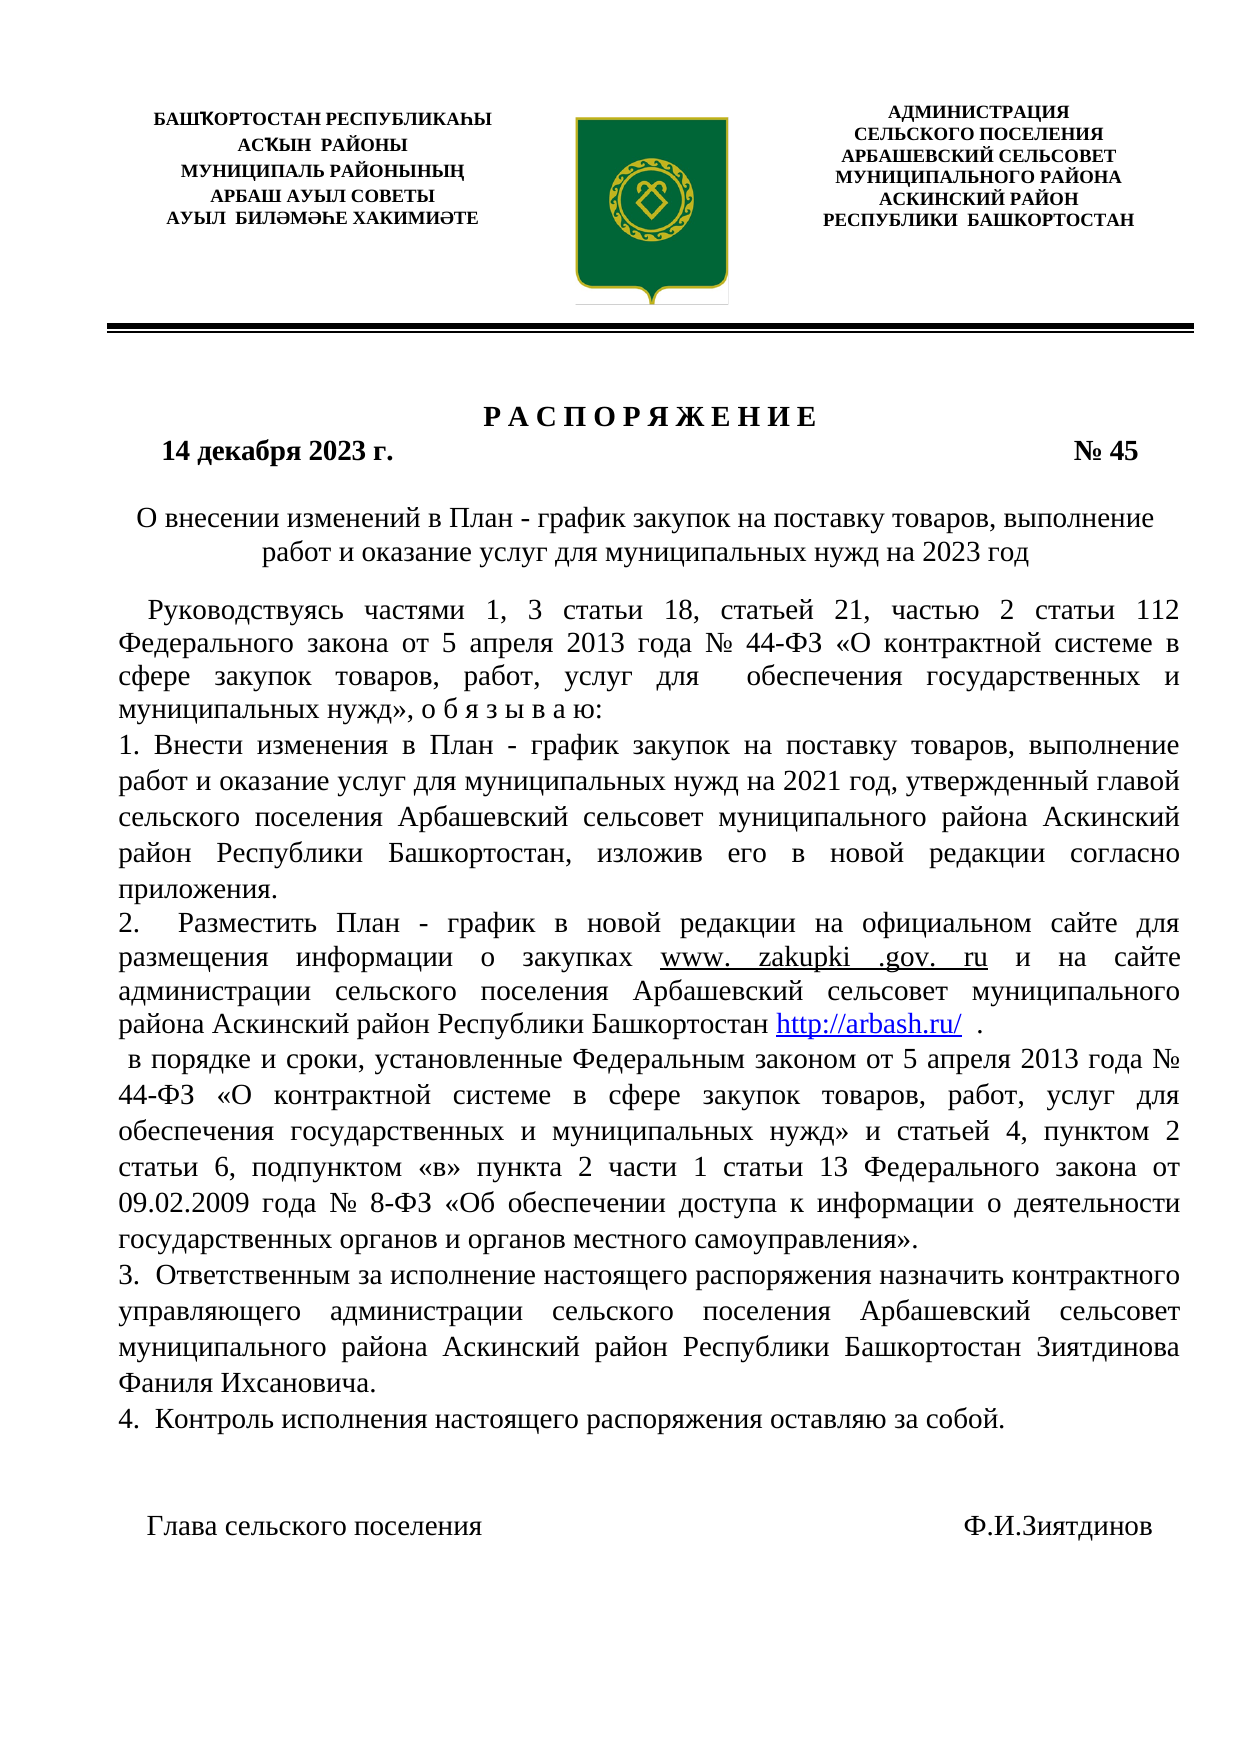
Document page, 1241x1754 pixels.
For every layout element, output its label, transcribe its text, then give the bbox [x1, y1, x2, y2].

table_header АДМИНИСТРАЦИЯ СЕЛЬСКОГО ПОСЕЛЕНИЯ АРБАШЕВСКИЙ СЕЛЬСОВЕТ МУНИЦИПАЛЬНОГО РАЙОНА АСКИНСКИЙ РАЙОН РЕСПУБЛИКИ БАШКОРТОСТАН [763, 80, 1194, 323]
table_header [538, 80, 763, 323]
text Р А С П О Р Я Ж Е Н И Е [118, 399, 1181, 433]
text 14 декабря 2023 г. № 45 [118, 433, 1181, 467]
table_header БАШҠОРТОСТАН РЕСПУБЛИКАҺЫ АСҠЫН РАЙОНЫ МУНИЦИПАЛЬ РАЙОНЫНЫҢ АРБАШ АУЫЛ СОВЕТЫ АУЫЛ БИЛӘМӘҺЕ ХАКИМИӘТЕ [107, 80, 538, 323]
text в порядке и сроки, установленные Федеральным законом от 5 апреля 2013 года № 44-ФЗ «О контрактной системе в сфере закупок товаров, работ, услуг для обеспечения государственных и муниципальных нужд» и статьей 4, пунктом 2 статьи 6, подпунктом «в» пункта 2 части 1 статьи 13 Федерального закона от 09.02.2009 года № 8-ФЗ «Об обеспечении доступа к информации о деятельности государственных органов и органов местного самоуправления». [118, 1040, 1181, 1256]
text Глава сельского поселения Ф.И.Зиятдинов [118, 1508, 1181, 1542]
text 4. Контроль исполнения настоящего распоряжения оставляю за собой. [118, 1400, 1181, 1436]
text Руководствуясь частями 1, 3 статьи 18, статьей 21, частью 2 статьи 112 Федерального закона от 5 апреля 2013 года № 44-ФЗ «О контрактной системе в сфере закупок товаров, работ, услуг для обеспечения государственных и муниципальных нужд», о б я з ы в а ю: [118, 593, 1181, 725]
text 2. Разместить План - график в новой редакции на официальном сайте для размещения информации о закупках www. zakupki .gov. ru и на сайте администрации сельского поселения Арбашевский сельсовет муниципального района Аскинский район Республики Башкортостан http://arbash.ru/ . [118, 906, 1181, 1040]
text О внесении изменений в План - график закупок на поставку товаров, выполнение работ и оказание услуг для муниципальных нужд на 2023 год [118, 500, 1173, 568]
text 3. Ответственным за исполнение настоящего распоряжения назначить контрактного управляющего администрации сельского поселения Арбашевский сельсовет муниципального района Аскинский район Республики Башкортостан Зиятдинова Фаниля Ихсановича. [118, 1256, 1181, 1400]
picture [575, 117, 729, 305]
text 1. Внести изменения в План - график закупок на поставку товаров, выполнение работ и оказание услуг для муниципальных нужд на 2021 год, утвержденный главой сельского поселения Арбашевский сельсовет муниципального района Аскинский район Республики Башкортостан, изложив его в новой редакции согласно приложения. [118, 725, 1181, 906]
